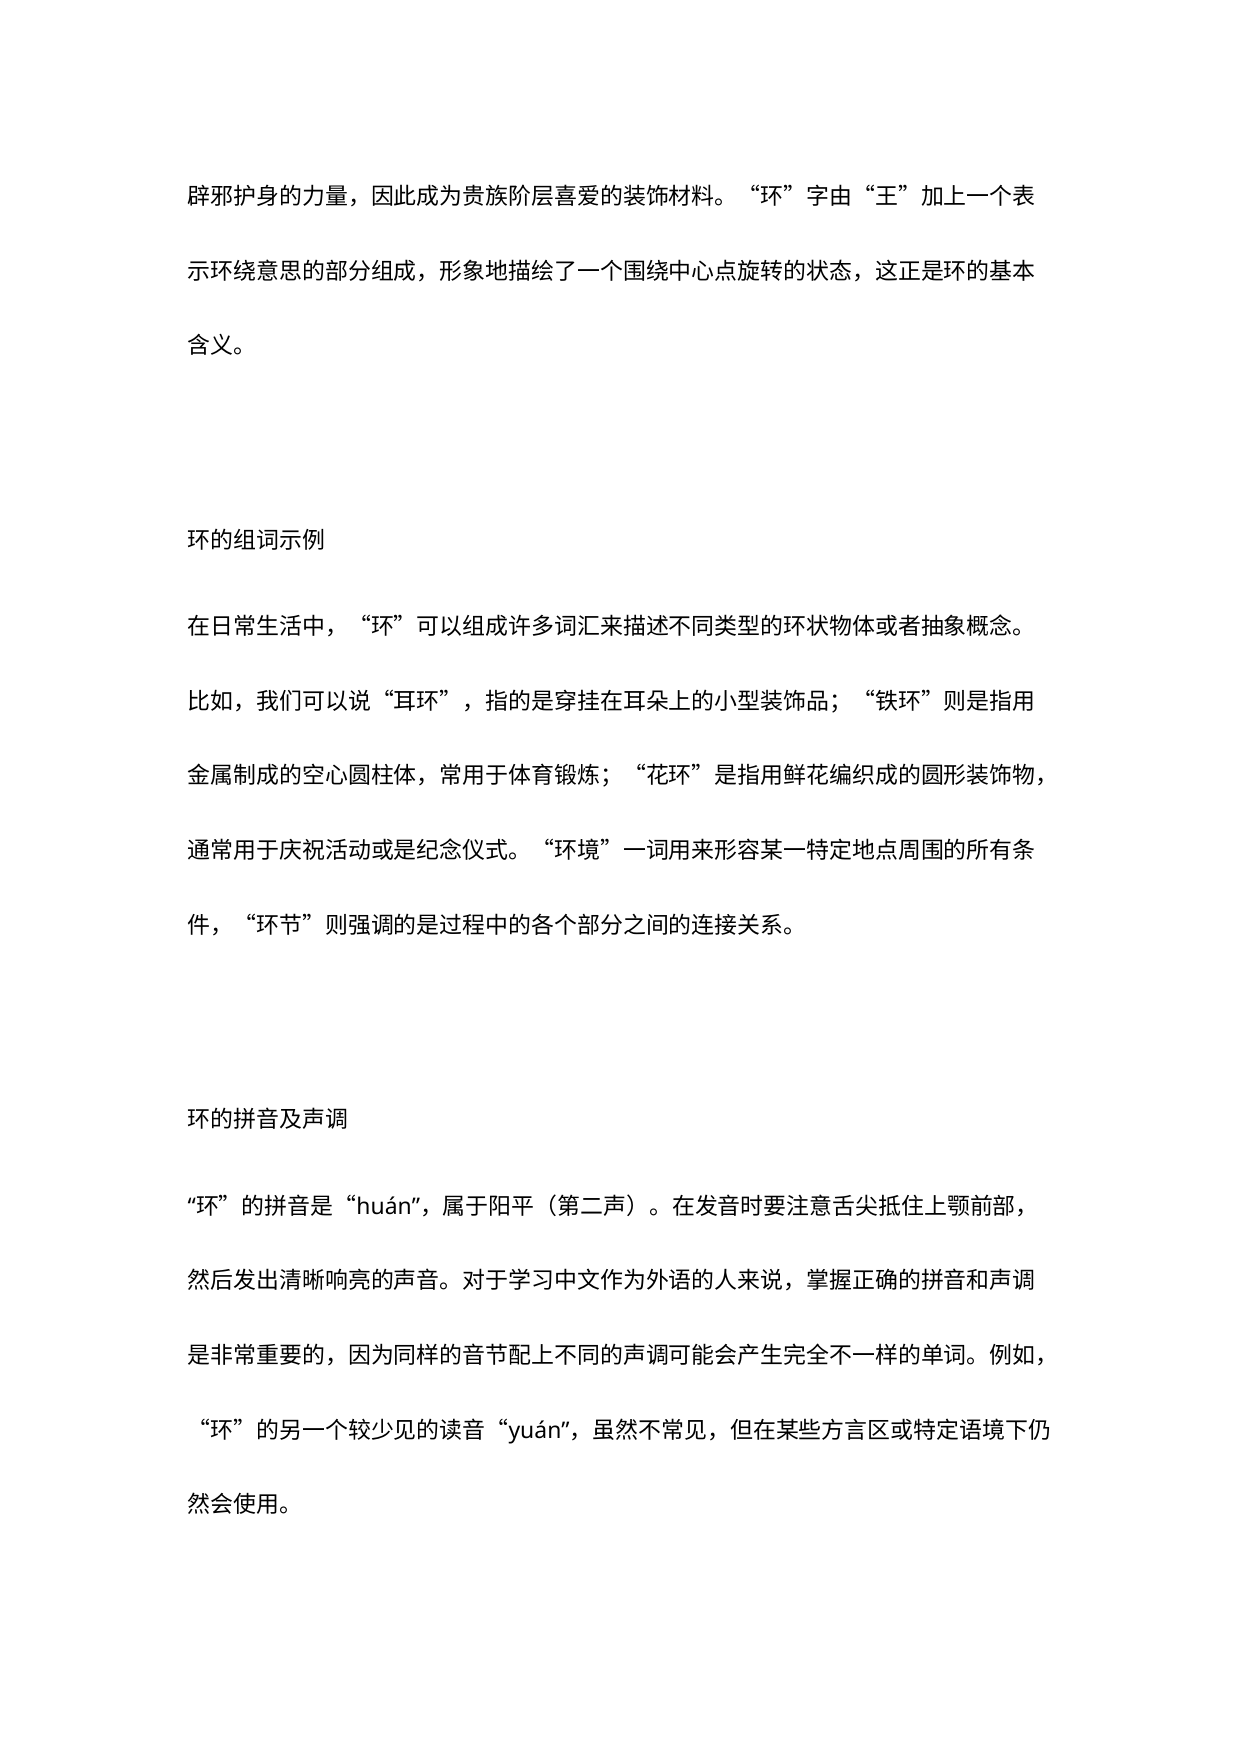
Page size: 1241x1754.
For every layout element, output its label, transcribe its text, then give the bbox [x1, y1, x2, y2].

text 环的组词示例 [187, 506, 1053, 571]
text “环”的拼音是“huán”，属于阳平（第二声）。在发音时要注意舌尖抵住上颚前部，然后发出清晰响亮的声音。对于学习中文作为外语的人来说，掌握正确的拼音和声调是非常重要的，因为同样的音节配上不同的声调可能会产生完全不一样的单词。例如，“环”的另一个较少见的读音“yuán”，虽然不常见，但在某些方言区或特定语境下仍然会使用。 [187, 1172, 1053, 1536]
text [187, 162, 1053, 376]
text 在日常生活中，“环”可以组成许多词汇来描述不同类型的环状物体或者抽象概念。比如，我们可以说“耳环”，指的是穿挂在耳朵上的小型装饰品；“铁环”则是指用金属制成的空心圆柱体，常用于体育锻炼；“花环”是指用鲜花编织成的圆形装饰物，通常用于庆祝活动或是纪念仪式。“环境”一词用来形容某一特定地点周围的所有条件，“环节”则强调的是过程中的各个部分之间的连接关系。 [187, 592, 1053, 956]
text 环的拼音及声调 [187, 1085, 1053, 1150]
